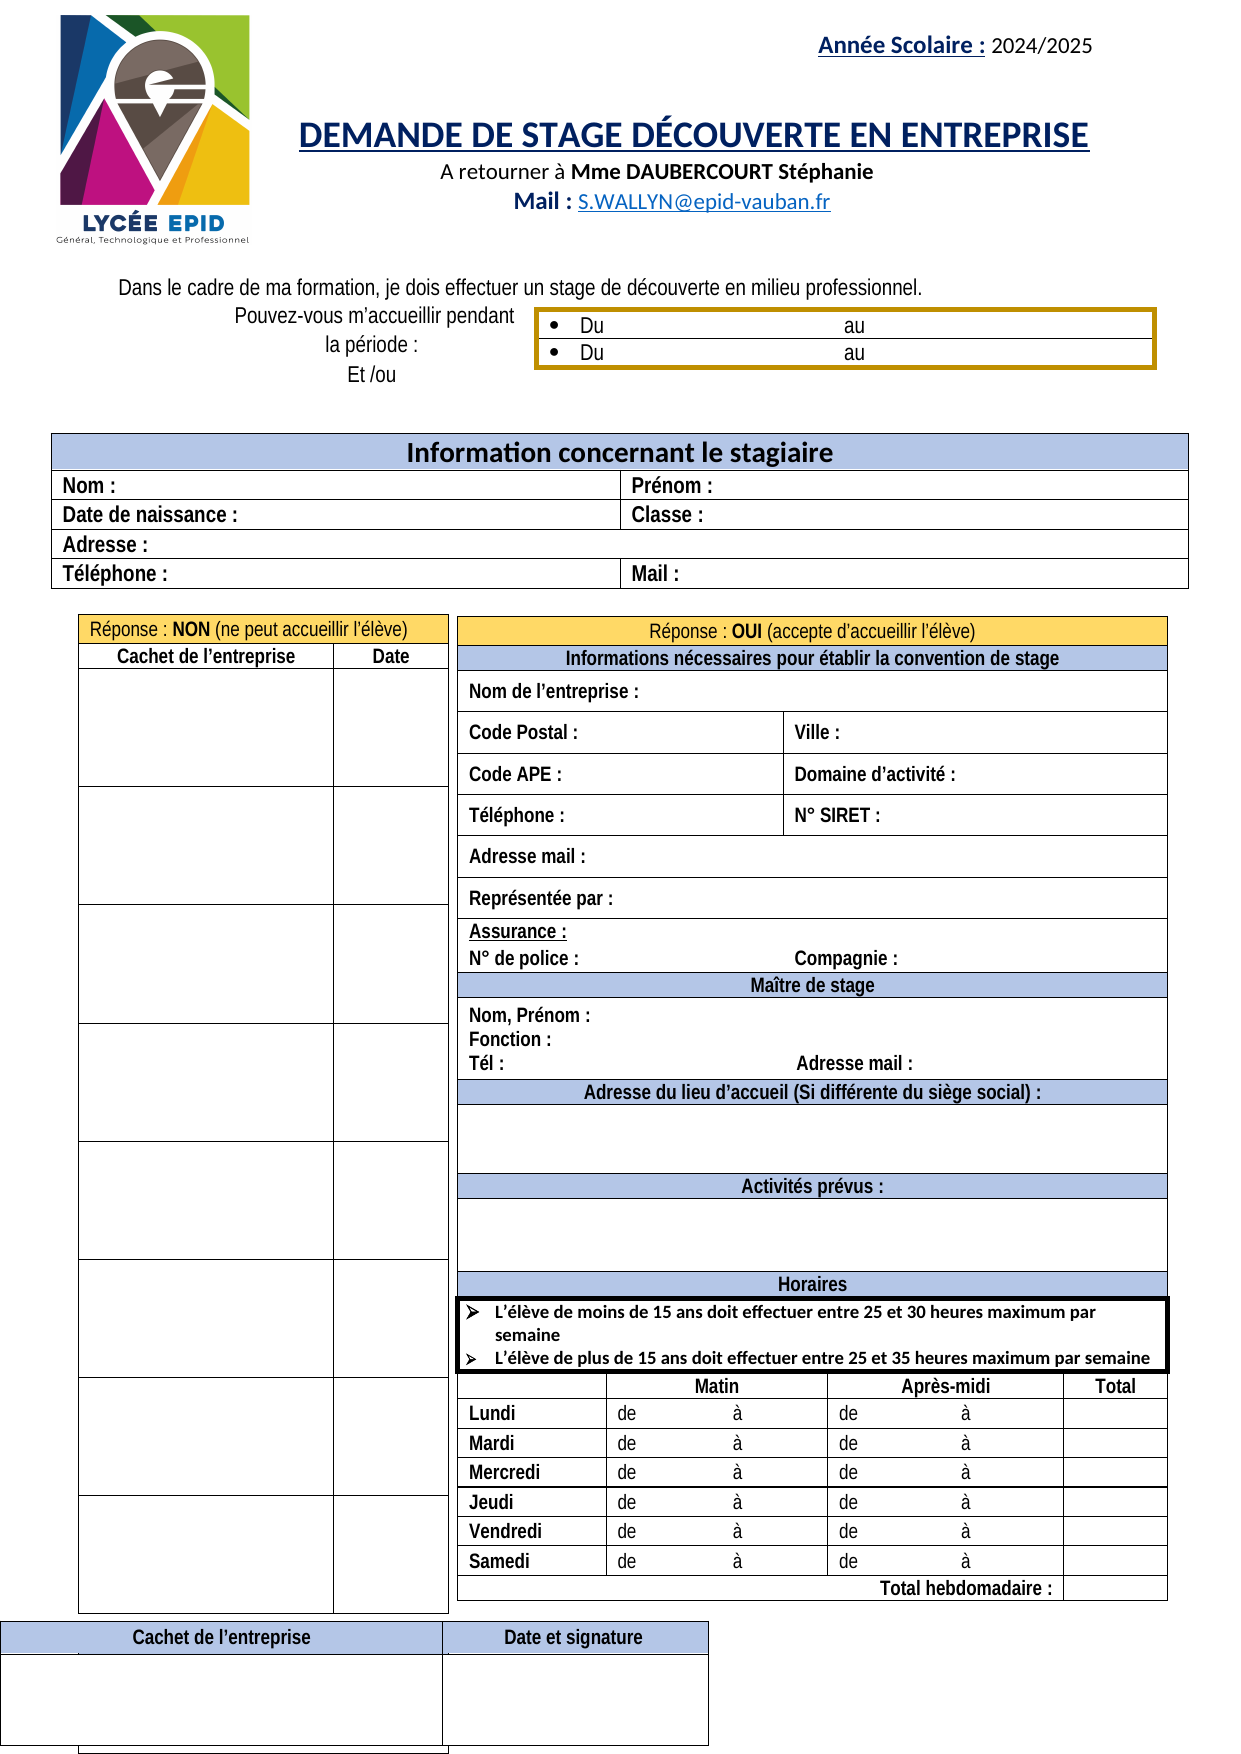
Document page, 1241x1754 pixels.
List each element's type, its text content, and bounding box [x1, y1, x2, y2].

table_cell [458, 1199, 1167, 1271]
table_cell L’élève de moins de 15 ans doit effectuer entre 25 et 30 heures maximum par semaine L’élève de plus de 15 ans doit effectuer entre 25 et 35 heures maximum par semaine [460, 1301, 1165, 1369]
table_cell Cachet de l’entreprise [79, 644, 333, 668]
table_cell [458, 1105, 1167, 1173]
table_cell Maître de stage [458, 973, 1167, 997]
table_cell Mardi [458, 1429, 606, 1457]
table_cell Activités prévus : [458, 1174, 1167, 1198]
table_cell Code Postal : [458, 712, 783, 752]
table_header Cachet de l’entreprise [1, 1622, 442, 1653]
text Dans le cadre de ma formation, je dois effectuer un stage de découverte en milieu professionnel. [118, 274, 1093, 300]
table_cell de à [607, 1488, 827, 1516]
table_cell [334, 787, 448, 904]
table_cell N° de police : [458, 943, 783, 972]
table_cell de à [828, 1488, 1063, 1516]
table_cell Total hebdomadaire : [458, 1576, 1063, 1600]
table_cell Du au [539, 339, 1152, 365]
table_cell de à [828, 1546, 1063, 1575]
table_cell de à [607, 1399, 827, 1427]
table_cell Téléphone : [52, 559, 620, 587]
table_header Date et signature [443, 1622, 708, 1653]
table_cell Horaires [458, 1272, 1167, 1296]
table_cell N° SIRET : [784, 795, 1167, 835]
table_cell [334, 1024, 448, 1141]
table_cell [1064, 1576, 1167, 1600]
table_cell [79, 1496, 333, 1613]
table_cell de à [828, 1429, 1063, 1457]
table_cell Date de naissance : [52, 500, 620, 528]
table_cell Mail : [621, 559, 1188, 587]
table_cell [79, 1378, 333, 1495]
table_cell Informations nécessaires pour établir la convention de stage [458, 646, 1167, 670]
table_cell Représentée par : [458, 878, 1167, 918]
table_cell [1064, 1488, 1167, 1516]
table_cell [1, 1655, 442, 1745]
table_header Réponse : NON (ne peut accueillir l’élève) [79, 615, 448, 643]
text Et /ou [148, 359, 1093, 387]
table_cell Matin [607, 1374, 827, 1398]
table_cell [334, 1142, 448, 1259]
table_cell [334, 1496, 448, 1613]
table_cell Compagnie : [783, 943, 1167, 972]
table_cell [1064, 1546, 1167, 1575]
table_cell [79, 1260, 333, 1377]
table_cell Mercredi [458, 1458, 606, 1486]
table_cell [334, 1378, 448, 1495]
table_cell Après-midi [828, 1374, 1063, 1398]
table_cell de à [607, 1546, 827, 1575]
table_cell [458, 1374, 606, 1398]
table_cell [1064, 1429, 1167, 1457]
table_cell Code APE : [458, 754, 783, 794]
table_cell de à [828, 1517, 1063, 1545]
table_cell [1064, 1458, 1167, 1486]
table_cell Lundi [458, 1399, 606, 1427]
table_cell [79, 1746, 448, 1753]
table_cell Total [1064, 1374, 1167, 1398]
table_cell [79, 787, 333, 904]
table_cell [79, 669, 333, 786]
table_cell [79, 1142, 333, 1259]
table_cell Adresse : [52, 530, 1188, 558]
table_cell de à [607, 1458, 827, 1486]
table_cell [443, 1655, 708, 1745]
table_header Information concernant le stagiaire [52, 434, 1188, 469]
table_cell [334, 1614, 448, 1621]
table_cell Adresse du lieu d’accueil (Si différente du siège social) : [458, 1080, 1167, 1104]
table_cell Prénom : [621, 471, 1188, 499]
table_cell [78, 1614, 334, 1621]
table_cell Samedi [458, 1546, 606, 1575]
table_cell Date [334, 644, 448, 668]
table_cell [1064, 1517, 1167, 1545]
table_cell [334, 669, 448, 786]
table_cell [1064, 1399, 1167, 1427]
table_cell [334, 1260, 448, 1377]
table_cell Nom, Prénom : Fonction : Tél : Adresse mail : [458, 998, 1167, 1079]
table_cell Ville : [784, 712, 1167, 752]
table_cell [79, 905, 333, 1022]
table_cell [334, 905, 448, 1022]
table_cell Classe : [621, 500, 1188, 528]
table_cell Jeudi [458, 1488, 606, 1516]
table_cell Domaine d’activité : [784, 754, 1167, 794]
table_cell de à [607, 1429, 827, 1457]
table_header Du au [539, 312, 1152, 338]
table_cell [79, 1024, 333, 1141]
table_cell Vendredi [458, 1517, 606, 1545]
table_header Réponse : OUI (accepte d’accueillir l’élève) [458, 617, 1167, 645]
table_cell Nom : [52, 471, 620, 499]
table_cell Assurance : [458, 919, 1167, 943]
table_cell de à [607, 1517, 827, 1545]
table_cell de à [828, 1399, 1063, 1427]
text Pouvez-vous m’accueillir pendant la période : [148, 302, 1093, 357]
picture [56, 15, 252, 245]
table_cell Adresse mail : [458, 836, 1167, 877]
table_cell de à [828, 1458, 1063, 1486]
table_cell Téléphone : [458, 795, 783, 835]
table_cell Nom de l’entreprise : [458, 671, 1167, 711]
